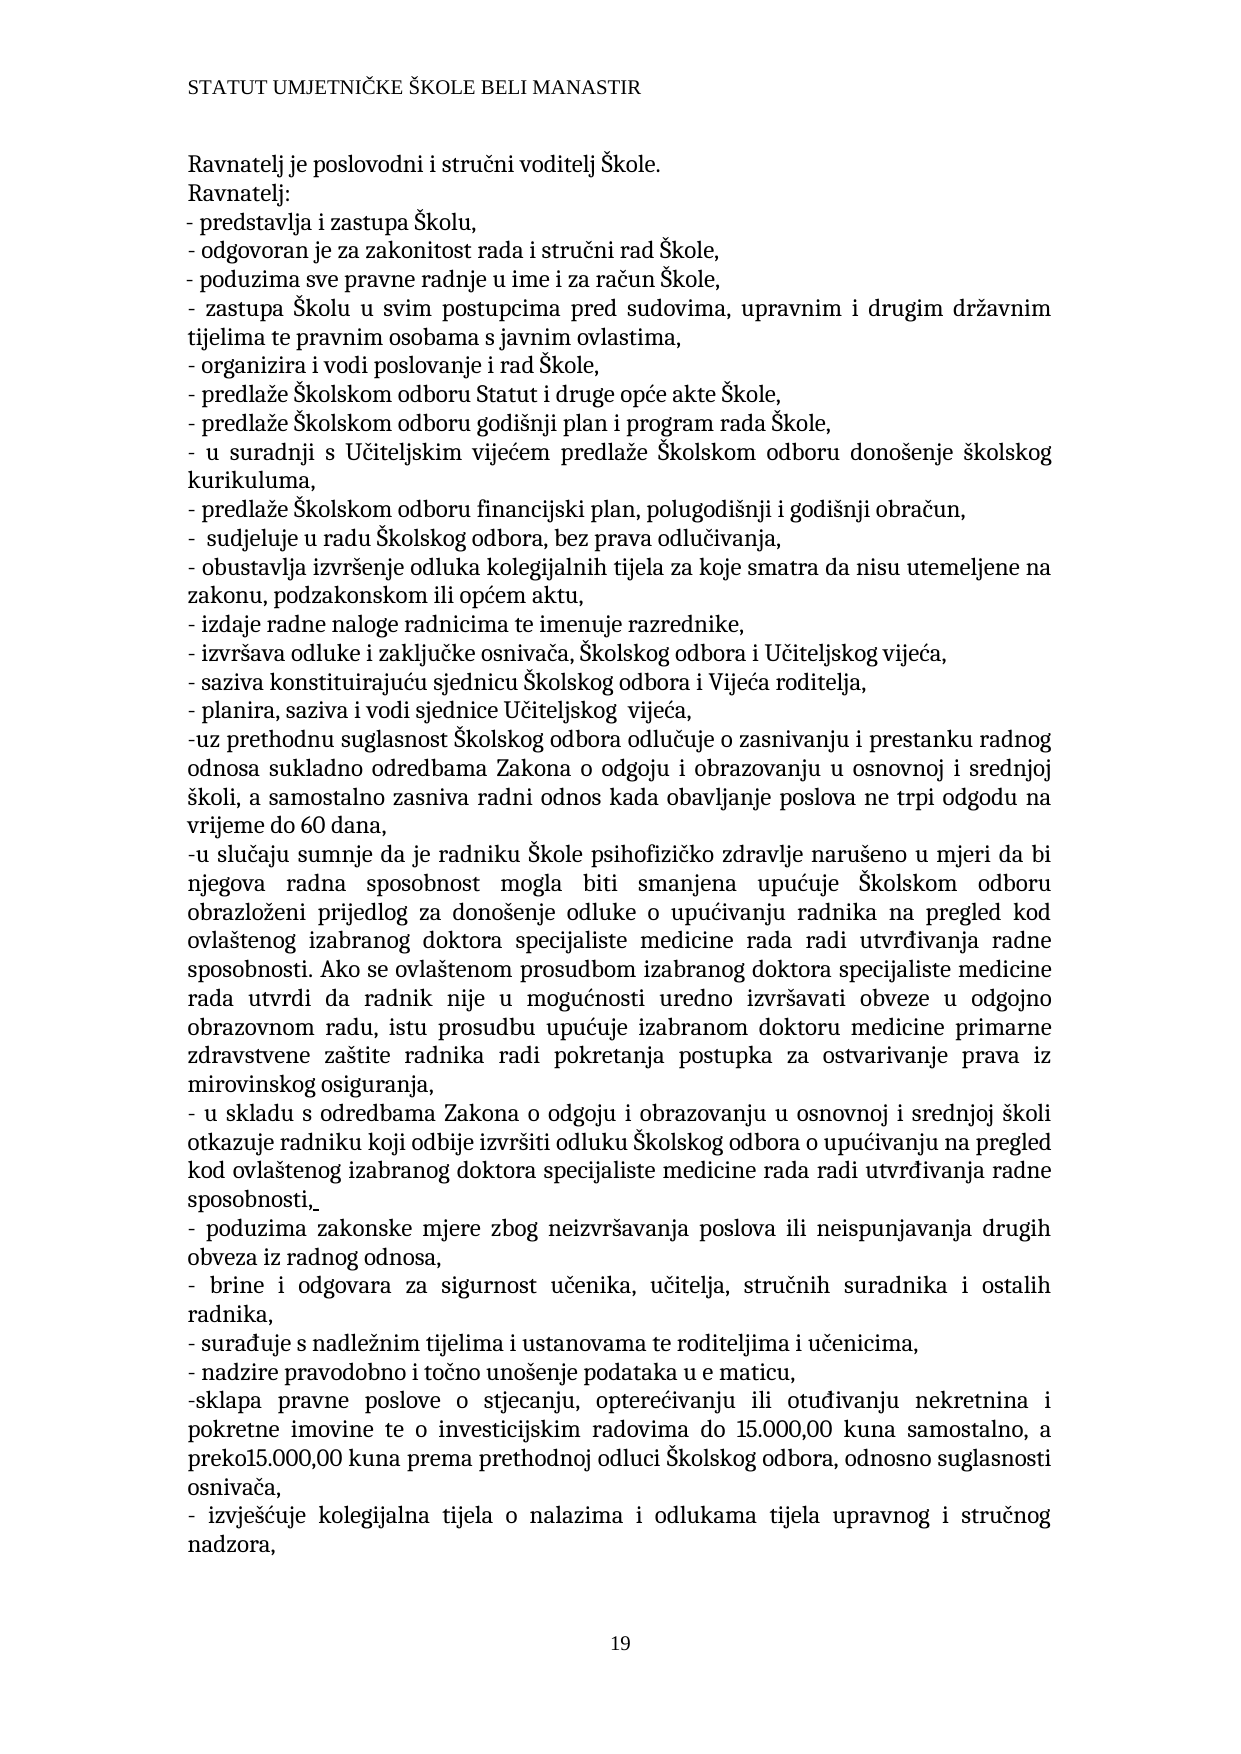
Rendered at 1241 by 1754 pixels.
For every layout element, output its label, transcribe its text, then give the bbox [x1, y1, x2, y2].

text Ravnatelj je poslovodni i stručni voditelj Škole. [187, 150, 1053, 179]
text - obustavlja izvršenje odluka kolegijalnih tijela za koje smatra da nisu utemeljene na zakonu, podzakonskom ili općem aktu, [187, 552, 1053, 610]
text - nadzire pravodobno i točno unošenje podataka u e maticu, [187, 1357, 1053, 1386]
text - predlaže Školskom odboru godišnji plan i program rada Škole, [187, 409, 1053, 437]
text - izvršava odluke i zaključke osnivača, Školskog odbora i Učiteljskog vijeća, [187, 639, 1053, 667]
text - sudjeluje u radu Školskog odbora, bez prava odlučivanja, [187, 524, 1053, 552]
text - predlaže Školskom odboru financijski plan, polugodišnji i godišnji obračun, [187, 495, 1053, 524]
text - planira, saziva i vodi sjednice Učiteljskog vijeća, [187, 696, 1053, 725]
text - odgovoran je za zakonitost rada i stručni rad Škole, [187, 236, 1053, 265]
text - predlaže Školskom odboru Statut i druge opće akte Škole, [187, 380, 1053, 409]
text - saziva konstituirajuću sjednicu Školskog odbora i Vijeća roditelja, [187, 667, 1053, 696]
text - izdaje radne naloge radnicima te imenuje razrednike, [187, 610, 1053, 639]
text - izvješćuje kolegijalna tijela o nalazima i odlukama tijela upravnog i stručnog nadzora, [187, 1501, 1053, 1559]
text - poduzima zakonske mjere zbog neizvršavanja poslova ili neispunjavanja drugih obveza iz radnog odnosa, [187, 1214, 1053, 1271]
text - u suradnji s Učiteljskim vijećem predlaže Školskom odboru donošenje školskog kurikuluma, [187, 437, 1053, 495]
text -uz prethodnu suglasnost Školskog odbora odlučuje o zasnivanju i prestanku radnog odnosa sukladno odredbama Zakona o odgoju i obrazovanju u osnovnoj i srednjoj školi, a samostalno zasniva radni odnos kada obavljanje poslova ne trpi odgodu na vrijeme do 60 dana, [187, 725, 1053, 840]
text - brine i odgovara za sigurnost učenika, učitelja, stručnih suradnika i ostalih radnika, [187, 1271, 1053, 1329]
text Ravnatelj: [187, 179, 1053, 207]
text - organizira i vodi poslovanje i rad Škole, [187, 351, 1053, 380]
text - zastupa Školu u svim postupcima pred sudovima, upravnim i drugim državnim tijelima te pravnim osobama s javnim ovlastima, [187, 294, 1053, 351]
text - u skladu s odredbama Zakona o odgoju i obrazovanju u osnovnoj i srednjoj školi otkazuje radniku koji odbije izvršiti odluku Školskog odbora o upućivanju na pregled kod ovlaštenog izabranog doktora specijaliste medicine rada radi utvrđivanja radne sposobnosti, [187, 1099, 1053, 1214]
text -u slučaju sumnje da je radniku Škole psihofizičko zdravlje narušeno u mjeri da bi njegova radna sposobnost mogla biti smanjena upućuje Školskom odboru obrazloženi prijedlog za donošenje odluke o upućivanju radnika na pregled kod ovlaštenog izabranog doktora specijaliste medicine rada radi utvrđivanja radne sposobnosti. Ako se ovlaštenom prosudbom izabranog doktora specijaliste medicine rada utvrdi da radnik nije u mogućnosti uredno izvršavati obveze u odgojno obrazovnom radu, istu prosudbu upućuje izabranom doktoru medicine primarne zdravstvene zaštite radnika radi pokretanja postupka za ostvarivanje prava iz mirovinskog osiguranja, [187, 840, 1053, 1099]
text - poduzima sve pravne radnje u ime i za račun Škole, [169, 265, 1053, 294]
text - surađuje s nadležnim tijelima i ustanovama te roditeljima i učenicima, [187, 1329, 1053, 1357]
text -sklapa pravne poslove o stjecanju, opterećivanju ili otuđivanju nekretnina i pokretne imovine te o investicijskim radovima do 15.000,00 kuna samostalno, a preko15.000,00 kuna prema prethodnoj odluci Školskog odbora, odnosno suglasnosti osnivača, [187, 1386, 1053, 1501]
text - predstavlja i zastupa Školu, [169, 207, 1053, 236]
